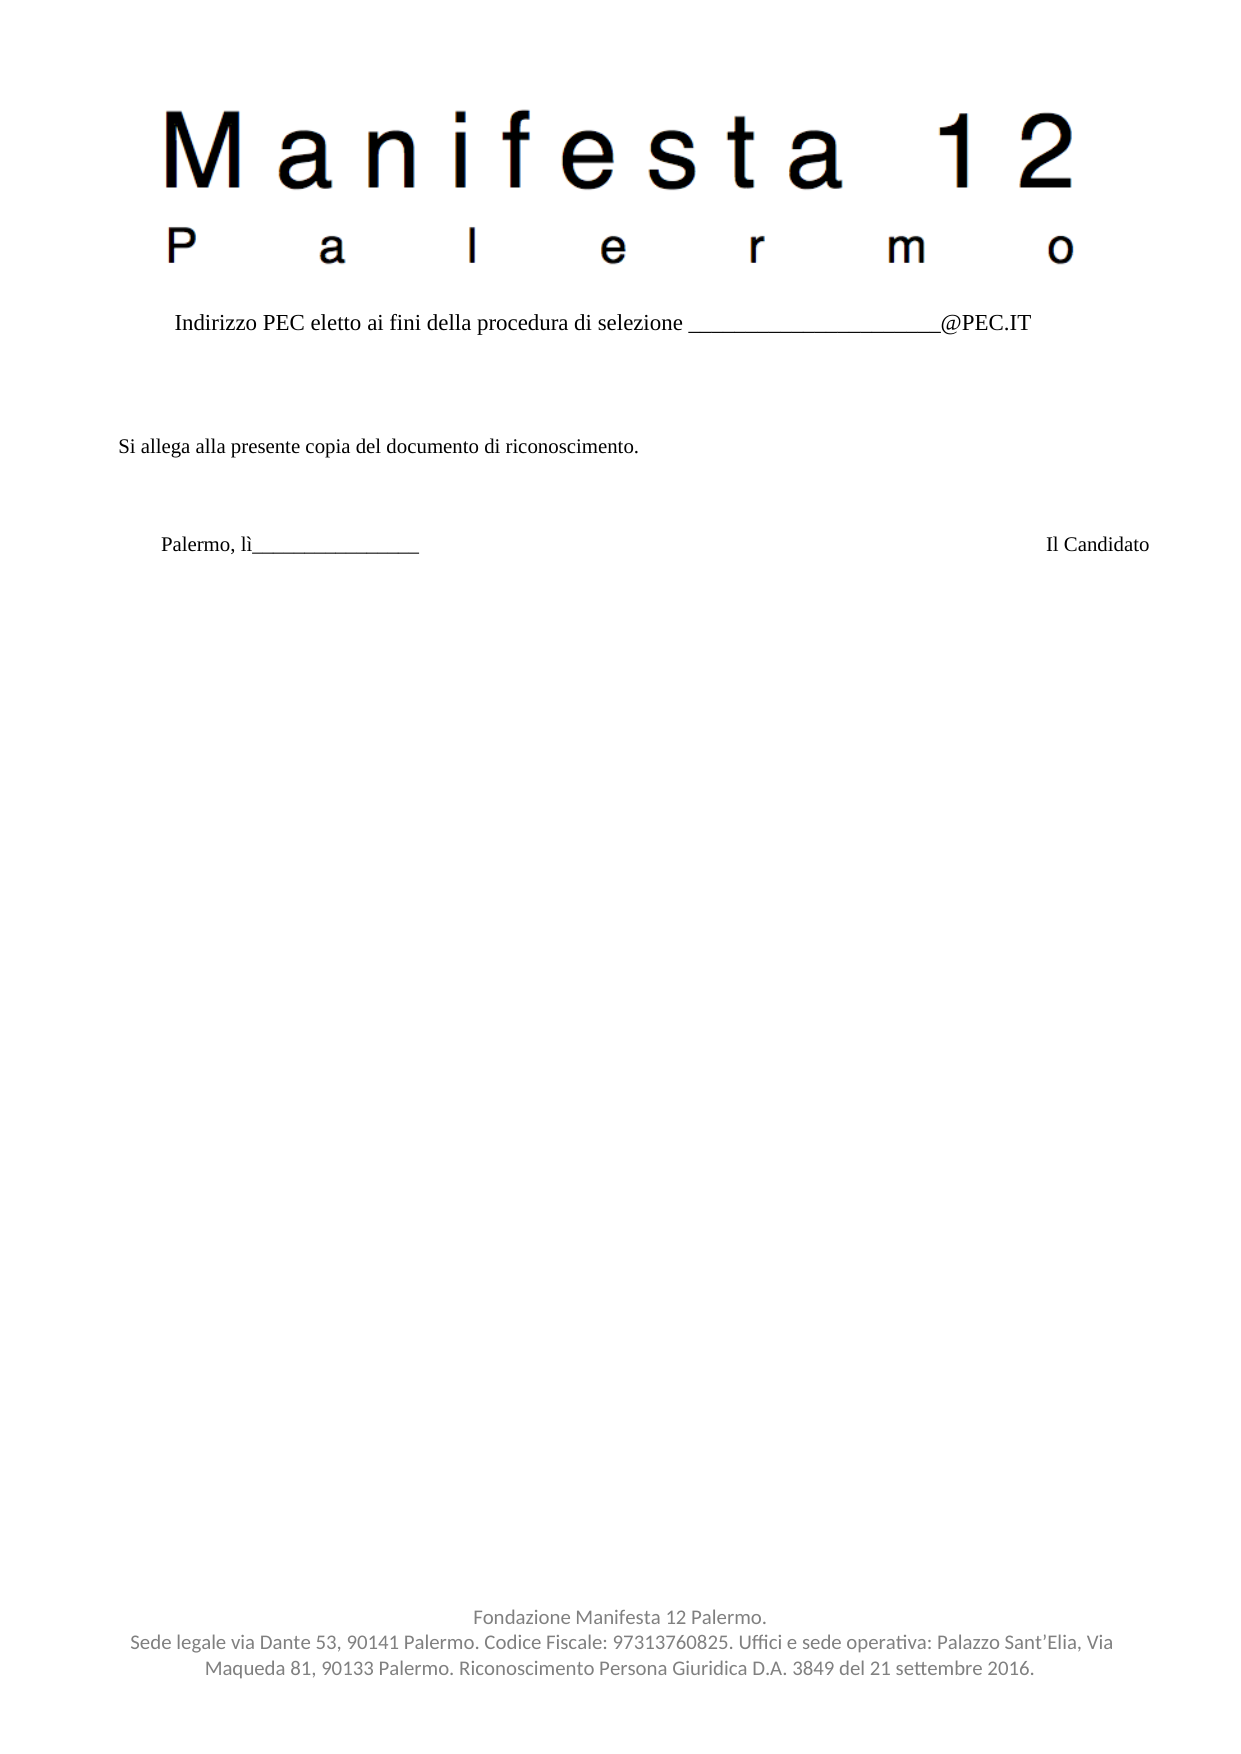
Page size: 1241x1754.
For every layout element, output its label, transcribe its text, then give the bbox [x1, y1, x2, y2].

text Palermo, lì________________ Il Candidato [118, 532, 1149, 556]
text Indirizzo PEC eletto ai fini della procedura di selezione ______________________@PEC.IT [174, 177, 1131, 335]
picture [155, 102, 1086, 309]
text Si allega alla presente copia del documento di riconoscimento. [118, 434, 1131, 458]
